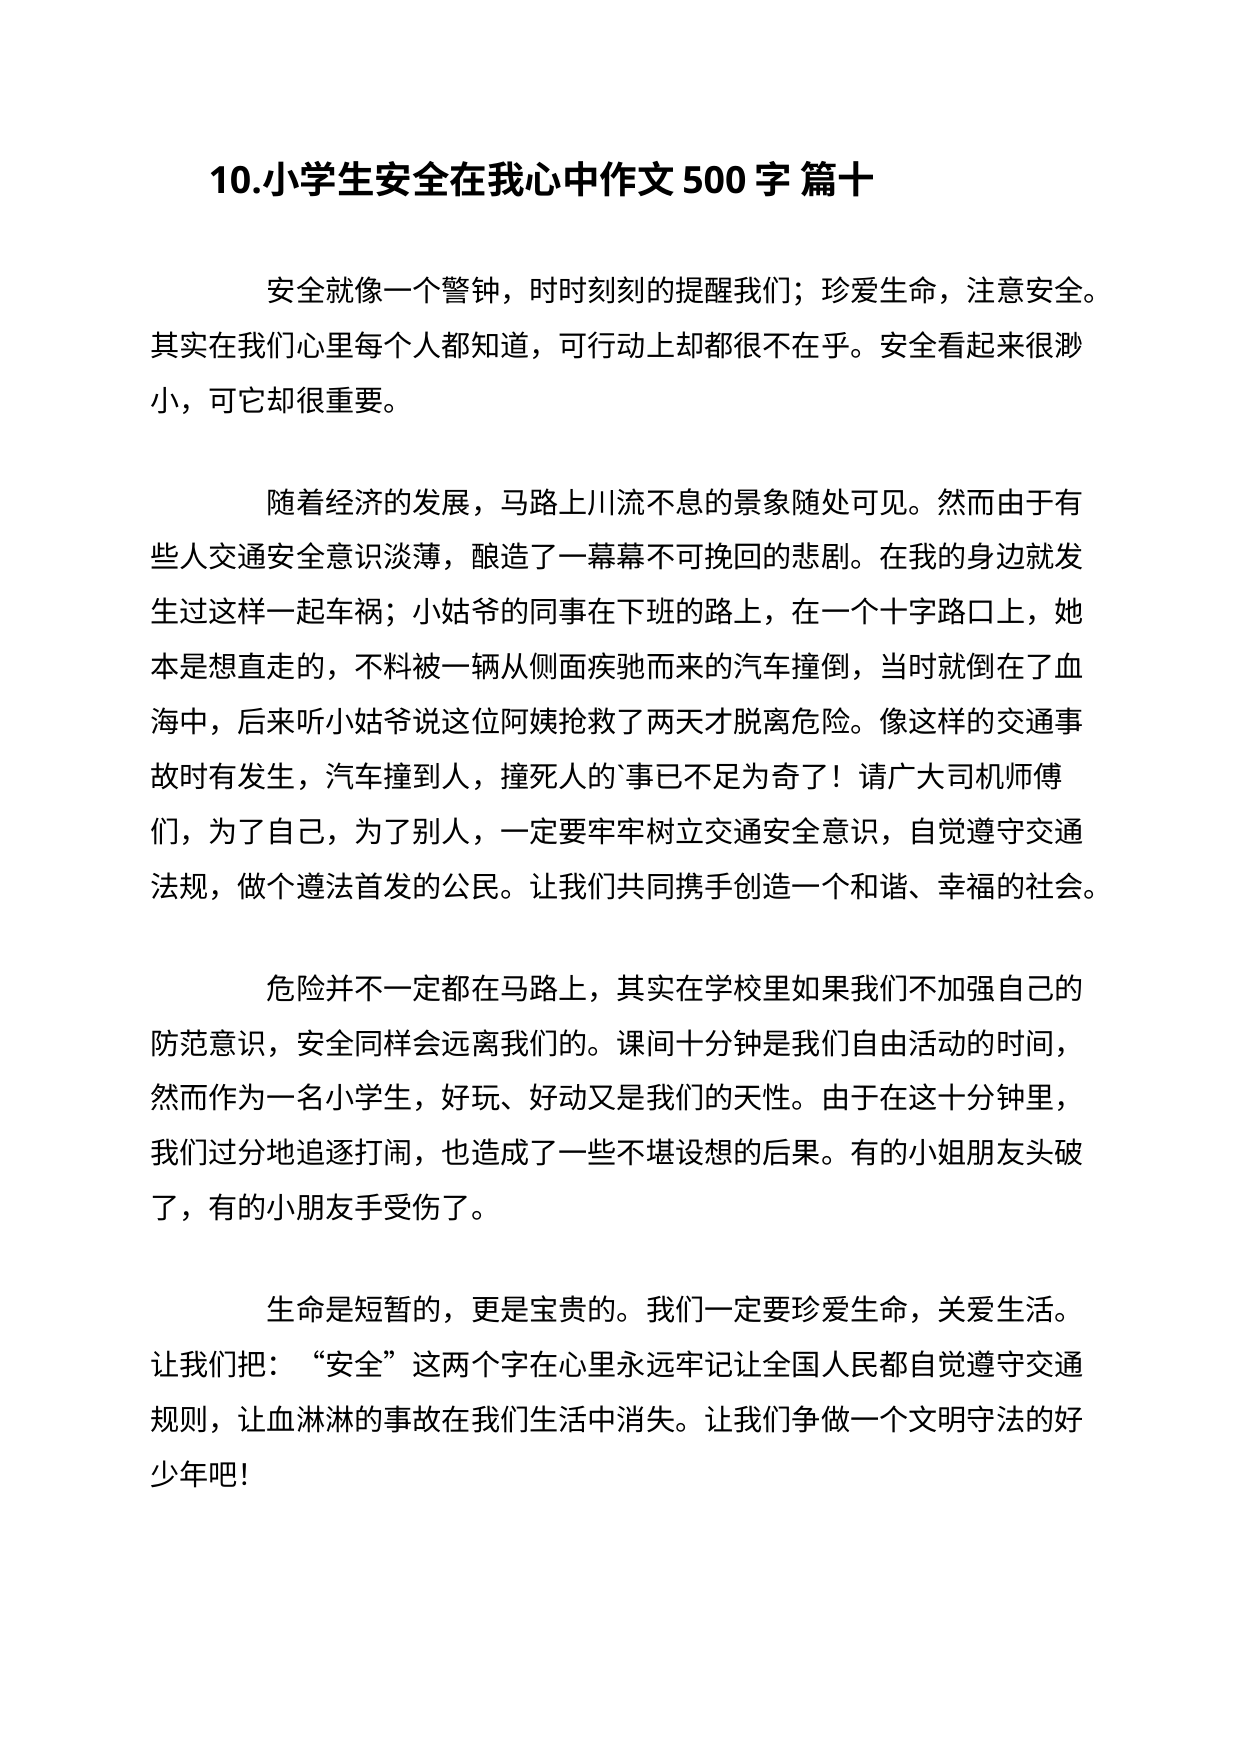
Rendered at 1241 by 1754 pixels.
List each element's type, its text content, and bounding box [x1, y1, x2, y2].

text 随着经济的发展，马路上川流不息的景象随处可见。然而由于有些人交通安全意识淡薄，酿造了一幕幕不可挽回的悲剧。在我的身边就发生过这样一起车祸；小姑爷的同事在下班的路上，在一个十字路口上，她本是想直走的，不料被一辆从侧面疾驰而来的汽车撞倒，当时就倒在了血海中，后来听小姑爷说这位阿姨抢救了两天才脱离危险。像这样的交通事故时有发生，汽车撞到人，撞死人的`事已不足为奇了！请广大司机师傅们，为了自己，为了别人，一定要牢牢树立交通安全意识，自觉遵守交通法规，做个遵法首发的公民。让我们共同携手创造一个和谐、幸福的社会。 [150, 479, 1090, 906]
text 安全就像一个警钟，时时刻刻的提醒我们；珍爱生命，注意安全。其实在我们心里每个人都知道，可行动上却都很不在乎。安全看起来很渺小，可它却很重要。 [150, 268, 1090, 420]
text 生命是短暂的，更是宝贵的。我们一定要珍爱生命，关爱生活。让我们把：“安全”这两个字在心里永远牢记让全国人民都自觉遵守交通规则，让血淋淋的事故在我们生活中消失。让我们争做一个文明守法的好少年吧！ [150, 1287, 1090, 1494]
text 危险并不一定都在马路上，其实在学校里如果我们不加强自己的防范意识，安全同样会远离我们的。课间十分钟是我们自由活动的时间，然而作为一名小学生，好玩、好动又是我们的天性。由于在这十分钟里，我们过分地追逐打闹，也造成了一些不堪设想的后果。有的小姐朋友头破了，有的小朋友手受伤了。 [150, 965, 1090, 1227]
text 10.小学生安全在我心中作文500字 篇十 [150, 150, 1090, 204]
